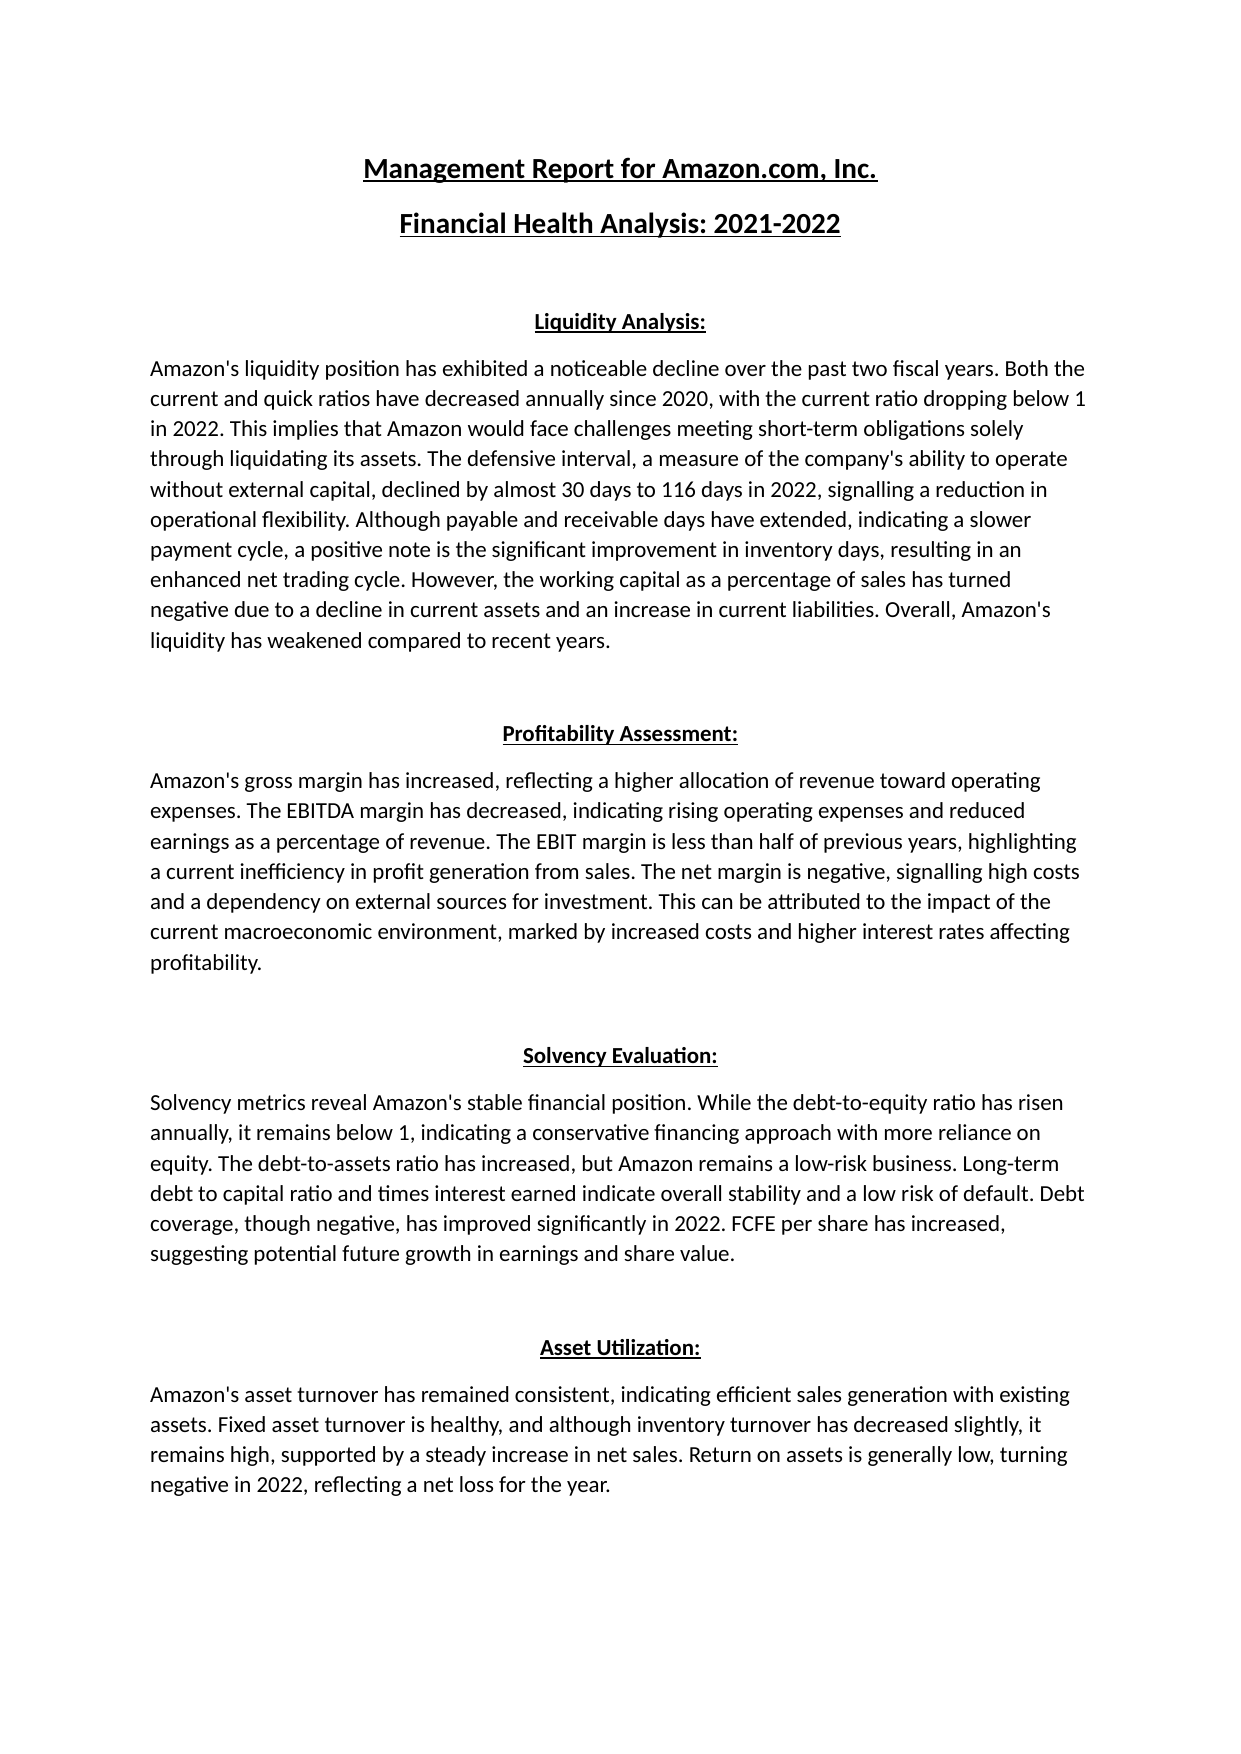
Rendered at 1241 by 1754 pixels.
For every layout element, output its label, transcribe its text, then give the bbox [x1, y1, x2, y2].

text Solvency Evaluation: [150, 1041, 1090, 1069]
text Amazon's asset turnover has remained consistent, indicating efficient sales generation with existing assets. Fixed asset turnover is healthy, and although inventory turnover has decreased slightly, it remains high, supported by a steady increase in net sales. Return on assets is generally low, turning negative in 2022, reflecting a net loss for the year. [150, 1380, 1090, 1499]
text Amazon's liquidity position has exhibited a noticeable decline over the past two fiscal years. Both the current and quick ratios have decreased annually since 2020, with the current ratio dropping below 1 in 2022. This implies that Amazon would face challenges meeting short-term obligations solely through liquidating its assets. The defensive interval, a measure of the company's ability to operate without external capital, declined by almost 30 days to 116 days in 2022, signalling a reduction in operational flexibility. Although payable and receivable days have extended, indicating a slower payment cycle, a positive note is the significant improvement in inventory days, resulting in an enhanced net trading cycle. However, the working capital as a percentage of sales has turned negative due to a decline in current assets and an increase in current liabilities. Overall, Amazon's liquidity has weakened compared to recent years. [150, 354, 1090, 654]
text Financial Health Analysis: 2021-2022 [150, 205, 1090, 241]
text Management Report for Amazon.com, Inc. [150, 150, 1090, 186]
text Amazon's gross margin has increased, reflecting a higher allocation of revenue toward operating expenses. The EBITDA margin has decreased, indicating rising operating expenses and reduced earnings as a percentage of revenue. The EBIT margin is less than half of previous years, highlighting a current inefficiency in profit generation from sales. The net margin is negative, signalling high costs and a dependency on external sources for investment. This can be attributed to the impact of the current macroeconomic environment, marked by increased costs and higher interest rates affecting profitability. [150, 766, 1090, 976]
text Liquidity Analysis: [150, 307, 1090, 335]
text Asset Utilization: [150, 1333, 1090, 1361]
text Solvency metrics reveal Amazon's stable financial position. While the debt-to-equity ratio has risen annually, it remains below 1, indicating a conservative financing approach with more reliance on equity. The debt-to-assets ratio has increased, but Amazon remains a low-risk business. Long-term debt to capital ratio and times interest earned indicate overall stability and a low risk of default. Debt coverage, though negative, has improved significantly in 2022. FCFE per share has increased, suggesting potential future growth in earnings and share value. [150, 1088, 1090, 1267]
text Profitability Assessment: [150, 719, 1090, 748]
